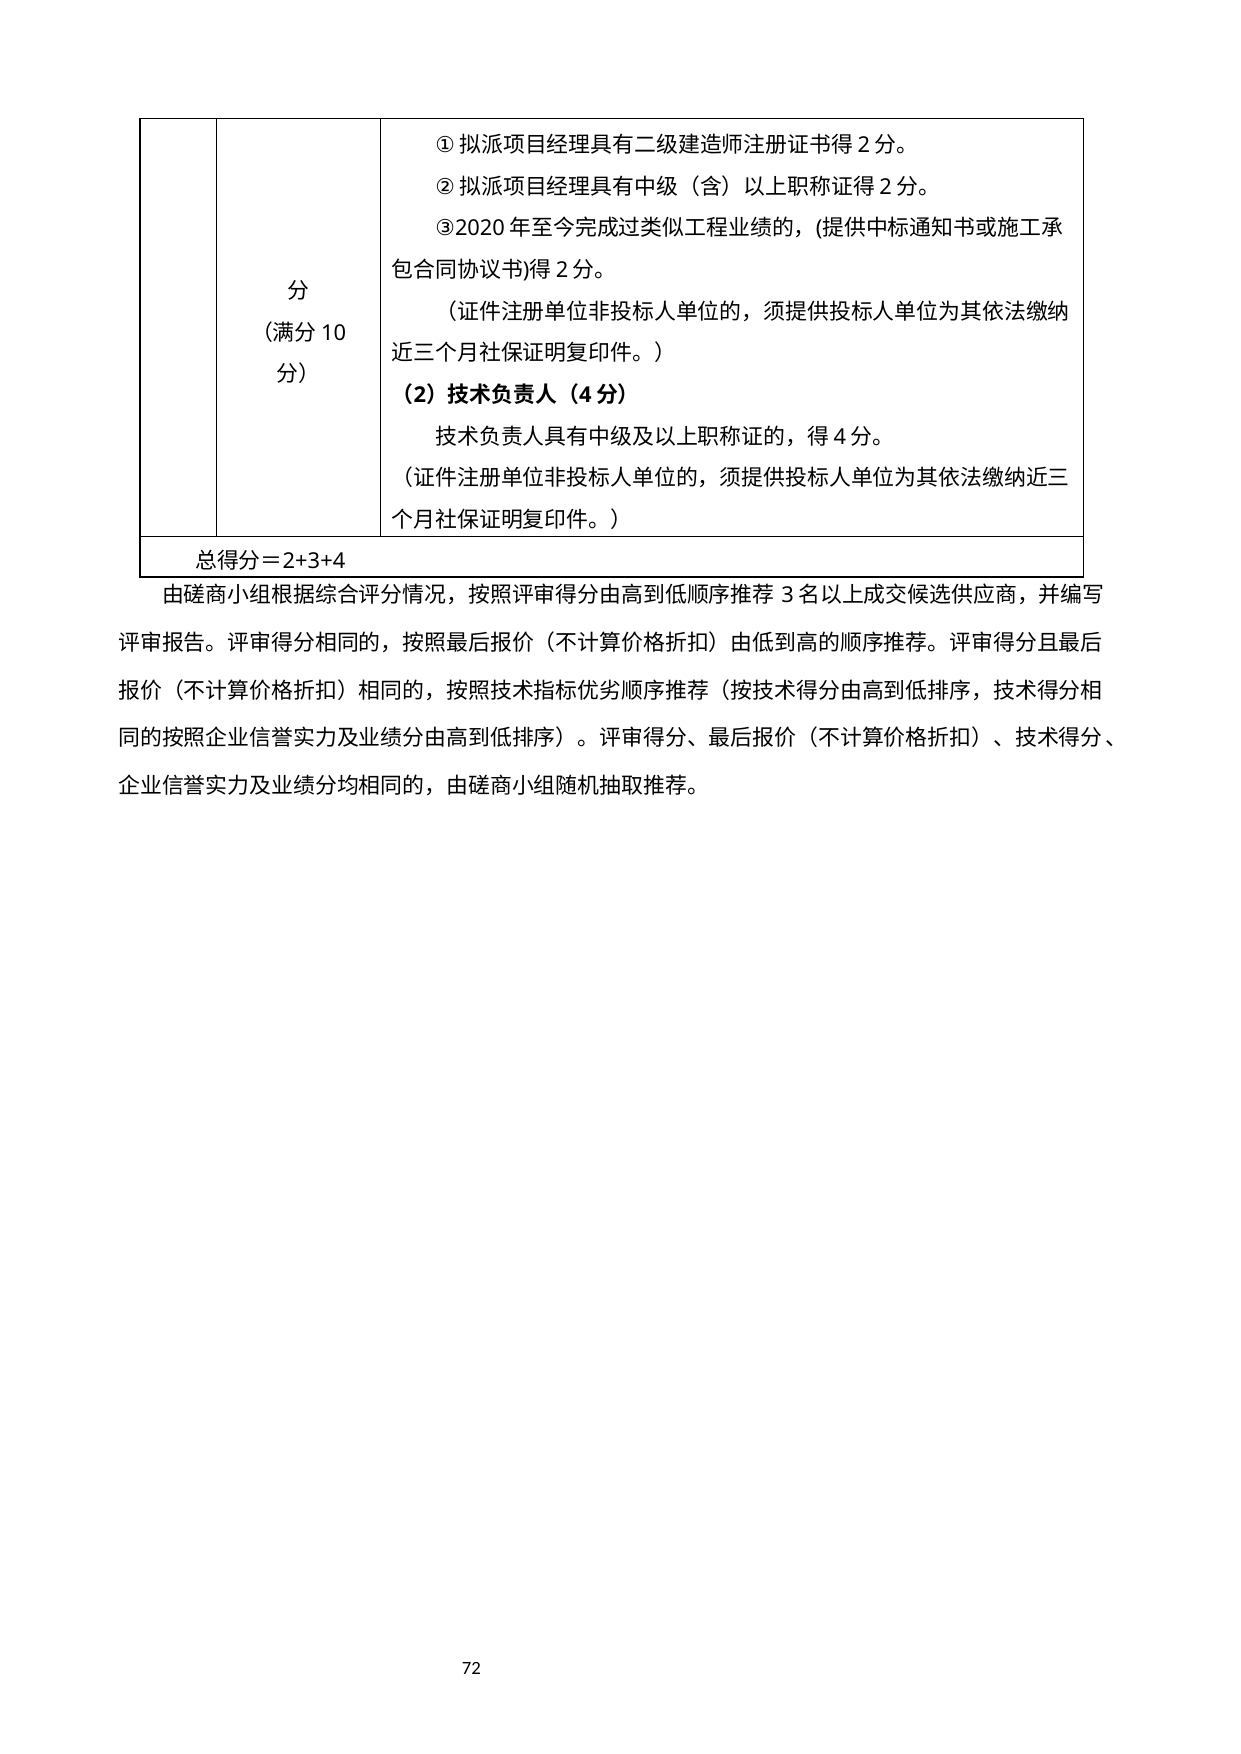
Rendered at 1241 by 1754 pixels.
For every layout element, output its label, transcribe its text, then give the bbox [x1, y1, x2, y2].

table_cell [381, 119, 1083, 536]
text 由磋商小组根据综合评分情况，按照评审得分由高到低顺序推荐3名以上成交候选供应商，并编写评审报告。评审得分相同的，按照最后报价（不计算价格折扣）由低到高的顺序推荐。评审得分且最后报价（不计算价格折扣）相同的，按照技术指标优劣顺序推荐（按技术得分由高到低排序，技术得分相同的按照企业信誉实力及业绩分由高到低排序）。评审得分、最后报价（不计算价格折扣）、技术得分、企业信誉实力及业绩分均相同的，由磋商小组随机抽取推荐。 [118, 577, 1105, 799]
table_cell 4 [141, 119, 216, 536]
table_cell 项目管理机构分 （满分10分） [217, 119, 380, 536]
table_cell 总得分＝2+3+4 [141, 537, 1083, 576]
